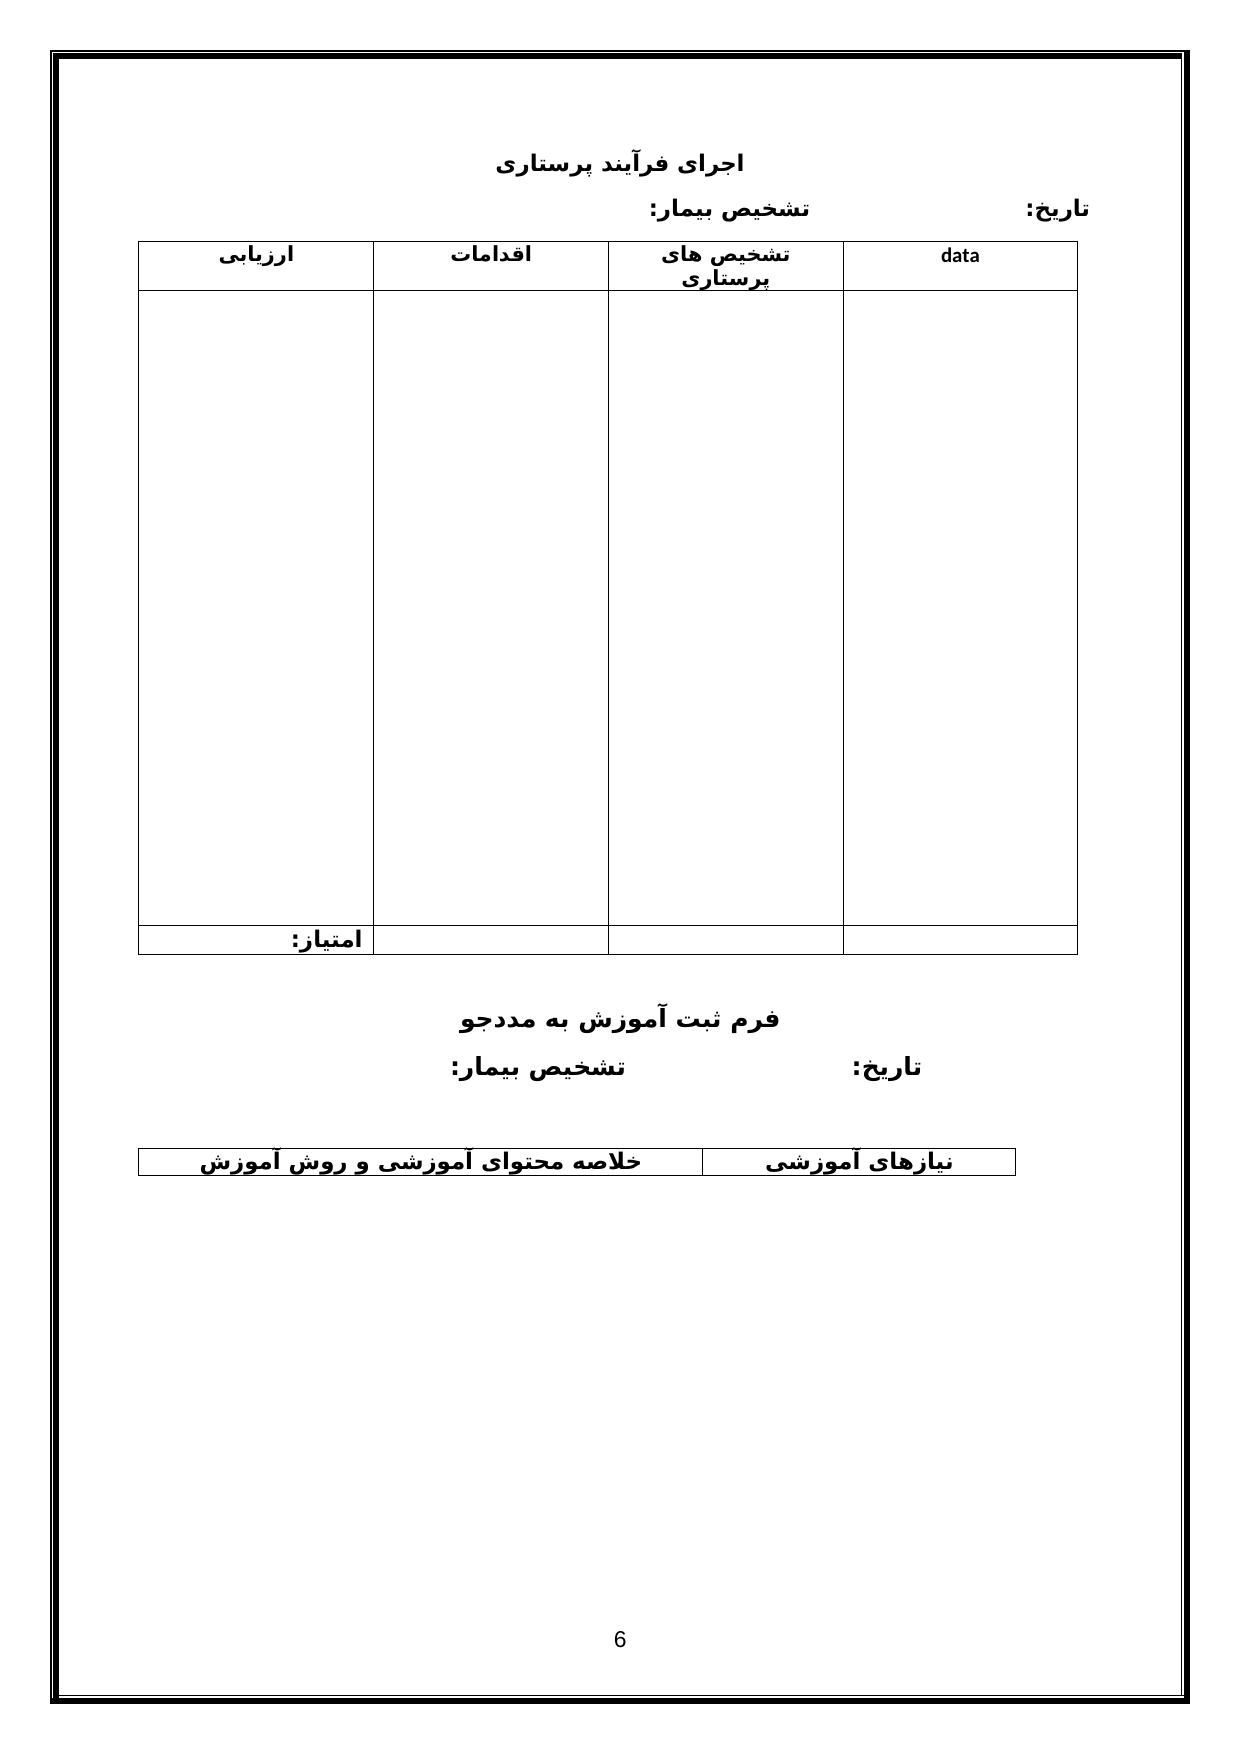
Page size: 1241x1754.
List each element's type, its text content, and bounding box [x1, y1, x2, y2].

table_header نیازهای آموزشی [703, 1149, 1015, 1175]
table_header ارزیابی [139, 242, 373, 290]
table_cell [609, 291, 843, 925]
text تاریخ: تشخیص بیمار: [150, 1052, 1090, 1082]
table_cell [844, 926, 1077, 954]
table_cell [844, 291, 1077, 925]
table_cell [609, 926, 843, 954]
text تاریخ: تشخیص بیمار: [150, 195, 1090, 222]
table_header data [844, 242, 1077, 290]
table_cell [374, 926, 608, 954]
text اجرای فرآیند پرستاری [150, 150, 1090, 177]
table_cell [139, 291, 373, 925]
table_cell امتیاز: [139, 926, 373, 954]
text فرم ثبت آموزش به مددجو [150, 1004, 1090, 1033]
table_header اقدامات [374, 242, 608, 290]
table_header خلاصه محتوای آموزشی و روش آموزش [139, 1149, 702, 1175]
table_header تشخیص های پرستاری [609, 242, 843, 290]
table_cell [374, 291, 608, 925]
